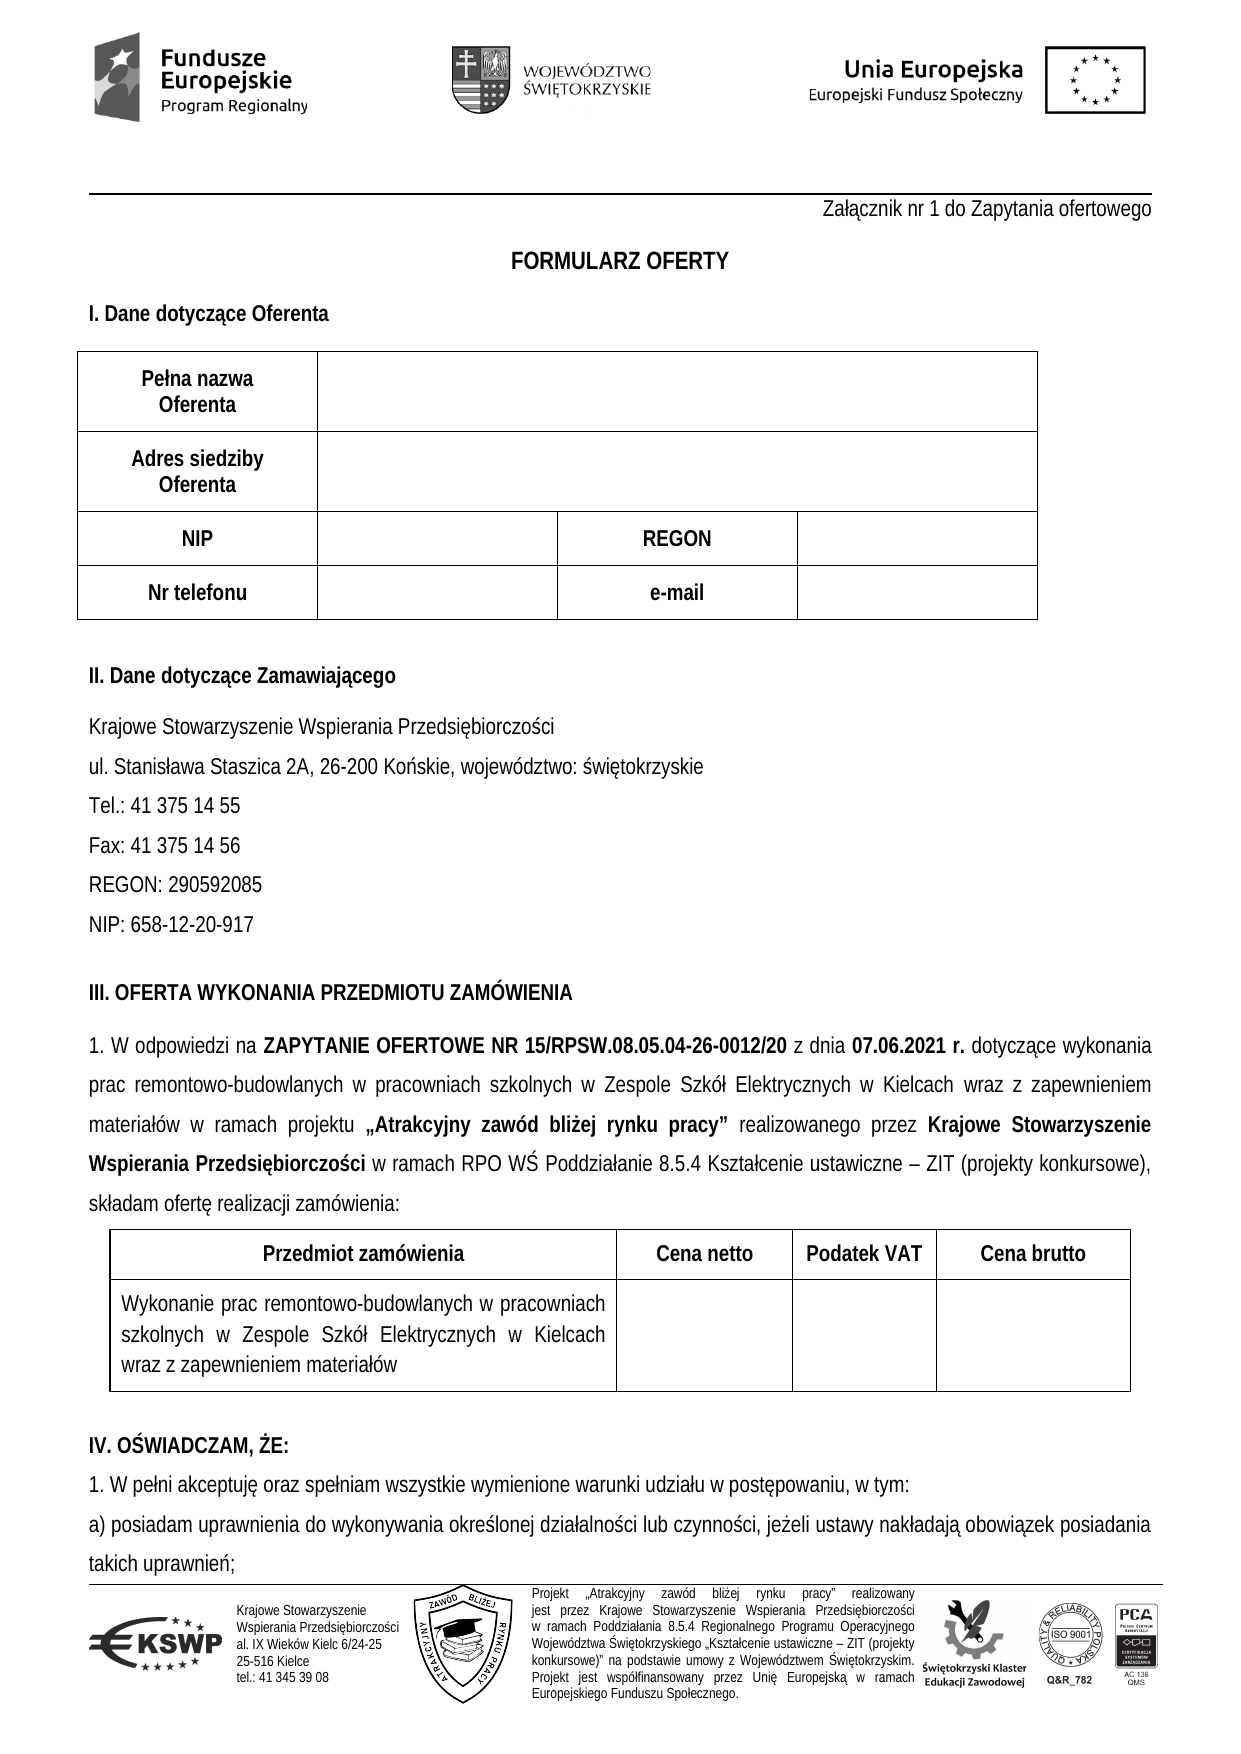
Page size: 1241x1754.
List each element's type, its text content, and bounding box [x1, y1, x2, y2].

table_cell Wykonanie prac remontowo-budowlanych w pracowniach szkolnych w Zespole Szkół Elektrycznych w Kielcach wraz z zapewnieniem materiałów [111, 1280, 616, 1391]
table_cell NIP [78, 512, 317, 565]
text a) posiadam uprawnienia do wykonywania określonej działalności lub czynności, jeżeli ustawy nakładają obowiązek posiadania takich uprawnień; [89, 1511, 1152, 1576]
text REGON: 290592085 [89, 871, 1152, 898]
text Załącznik nr 1 do Zapytania ofertowego [89, 195, 1152, 221]
table_cell [793, 1280, 936, 1391]
text ul. Stanisława Staszica 2A, 26-200 Końskie, województwo: świętokrzyskie [89, 753, 1152, 779]
text Krajowe Stowarzyszenie Wspierania Przedsiębiorczości [89, 713, 1152, 740]
text 1. W odpowiedzi na ZAPYTANIE OFERTOWE NR 15/RPSW.08.05.04-26-0012/20 z dnia 07.06.2021 r. dotyczące wykonania prac remontowo-budowlanych w pracowniach szkolnych w Zespole Szkół Elektrycznych w Kielcach wraz z zapewnieniem materiałów w ramach projektu „Atrakcyjny zawód bliżej rynku pracy” realizowanego przez Krajowe Stowarzyszenie Wspierania Przedsiębiorczości w ramach RPO WŚ Poddziałanie 8.5.4 Kształcenie ustawiczne – ZIT (projekty konkursowe), składam ofertę realizacji zamówienia: [89, 1032, 1152, 1216]
picture [413, 1584, 513, 1704]
table_header Przedmiot zamówienia [111, 1230, 616, 1279]
table_cell Adres siedziby Oferenta [78, 432, 317, 511]
text I. Dane dotyczące Oferenta [89, 300, 1152, 326]
text IV. OŚWIADCZAM, ŻE: [89, 1432, 1152, 1458]
text II. Dane dotyczące Zamawiającego [89, 662, 1152, 689]
picture [1037, 1601, 1160, 1687]
table_cell e-mail [558, 566, 797, 618]
text Fax: 41 375 14 56 [89, 832, 1152, 858]
table_cell [318, 432, 1037, 511]
table_cell [318, 512, 557, 565]
table_header Pełna nazwa Oferenta [78, 352, 317, 431]
table_header Cena brutto [937, 1230, 1130, 1279]
table_header [318, 352, 1037, 431]
table_header Cena netto [617, 1230, 792, 1279]
table_cell [318, 566, 557, 618]
text FORMULARZ OFERTY [89, 246, 1152, 274]
table_cell [798, 512, 1037, 565]
table_cell [937, 1280, 1130, 1391]
picture [809, 32, 1146, 122]
table_header Podatek VAT [793, 1230, 936, 1279]
picture [922, 1600, 1027, 1688]
text III. OFERTA WYKONANIA PRZEDMIOTU ZAMÓWIENIA [89, 979, 1152, 1005]
table_cell [798, 566, 1037, 618]
picture [88, 1617, 222, 1671]
picture [94, 32, 308, 122]
table_cell [617, 1280, 792, 1391]
text Tel.: 41 375 14 55 [89, 792, 1152, 819]
text 1. W pełni akceptuję oraz spełniam wszystkie wymienione warunki udziału w postępowaniu, w tym: [89, 1471, 1152, 1497]
picture [452, 32, 651, 122]
table_cell REGON [558, 512, 797, 565]
text NIP: 658-12-20-917 [89, 911, 1152, 937]
table_cell Nr telefonu [78, 566, 317, 618]
